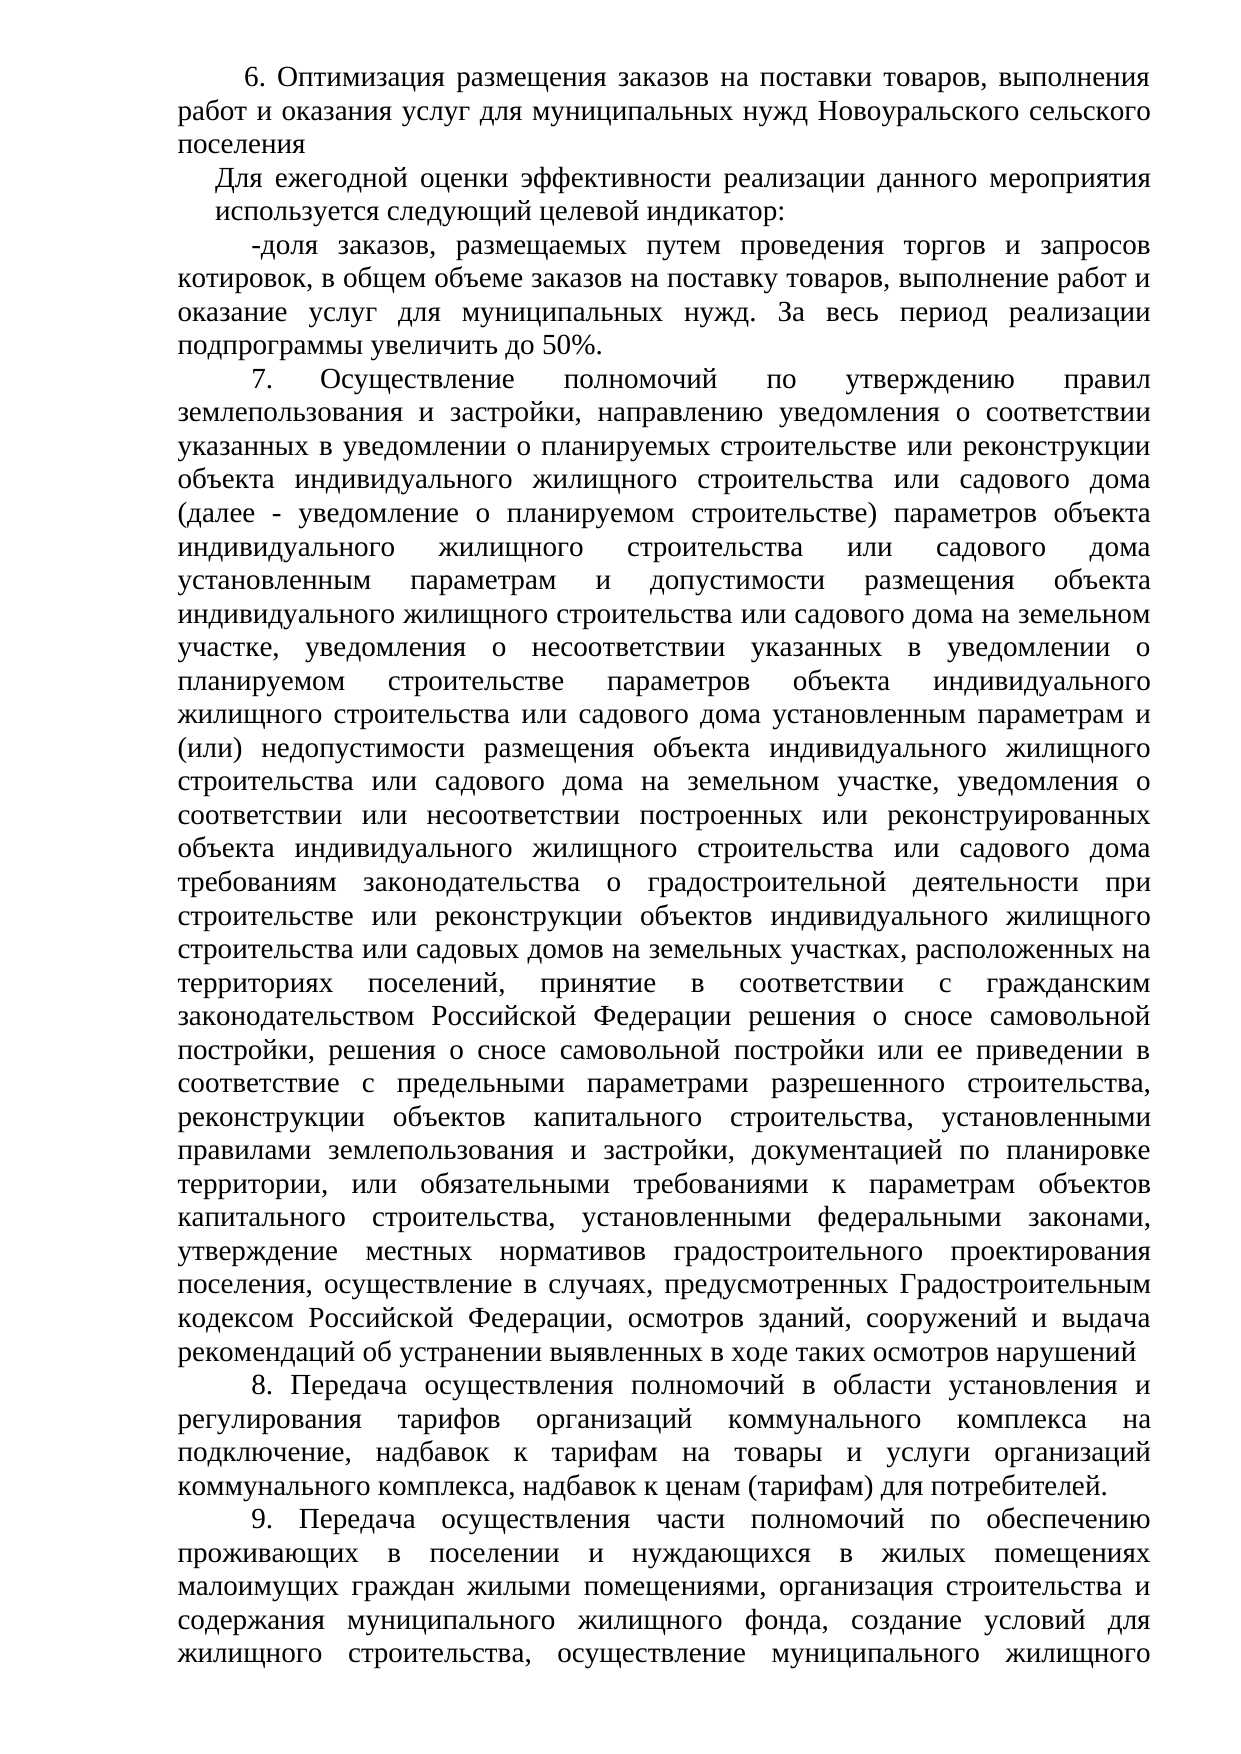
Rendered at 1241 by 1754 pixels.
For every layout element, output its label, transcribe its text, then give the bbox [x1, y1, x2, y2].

text 6. Оптимизация размещения заказов на поставки товаров, выполнения работ и оказания услуг для муниципальных нужд Новоуральского сельского поселения [177, 59, 1152, 160]
text 7. Осуществление полномочий по утверждению правил землепользования и застройки, направлению уведомления о соответствии указанных в уведомлении о планируемых строительстве или реконструкции объекта индивидуального жилищного строительства или садового дома (далее - уведомление о планируемом строительстве) параметров объекта индивидуального жилищного строительства или садового дома установленным параметрам и допустимости размещения объекта индивидуального жилищного строительства или садового дома на земельном участке, уведомления о несоответствии указанных в уведомлении о планируемом строительстве параметров объекта индивидуального жилищного строительства или садового дома установленным параметрам и (или) недопустимости размещения объекта индивидуального жилищного строительства или садового дома на земельном участке, уведомления о соответствии или несоответствии построенных или реконструированных объекта индивидуального жилищного строительства или садового дома требованиям законодательства о градостроительной деятельности при строительстве или реконструкции объектов индивидуального жилищного строительства или садовых домов на земельных участках, расположенных на территориях поселений, принятие в соответствии с гражданским законодательством Российской Федерации решения о сносе самовольной постройки, решения о сносе самовольной постройки или ее приведении в соответствие с предельными параметрами разрешенного строительства, реконструкции объектов капитального строительства, установленными правилами землепользования и застройки, документацией по планировке территории, или обязательными требованиями к параметрам объектов капитального строительства, установленными федеральными законами, утверждение местных нормативов градостроительного проектирования поселения, осуществление в случаях, предусмотренных Градостроительным кодексом Российской Федерации, осмотров зданий, сооружений и выдача рекомендаций об устранении выявленных в ходе таких осмотров нарушений [177, 361, 1152, 1367]
text Для ежегодной оценки эффективности реализации данного мероприятия используется следующий целевой индикатор: [215, 160, 1152, 227]
text 8. Передача осуществления полномочий в области установления и регулирования тарифов организаций коммунального комплекса на подключение, надбавок к тарифам на товары и услуги организаций коммунального комплекса, надбавок к ценам (тарифам) для потребителей. [177, 1367, 1152, 1501]
text -доля заказов, размещаемых путем проведения торгов и запросов котировок, в общем объеме заказов на поставку товаров, выполнение работ и оказание услуг для муниципальных нужд. За весь период реализации подпрограммы увеличить до 50%. [177, 227, 1152, 361]
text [177, 1501, 1152, 1669]
